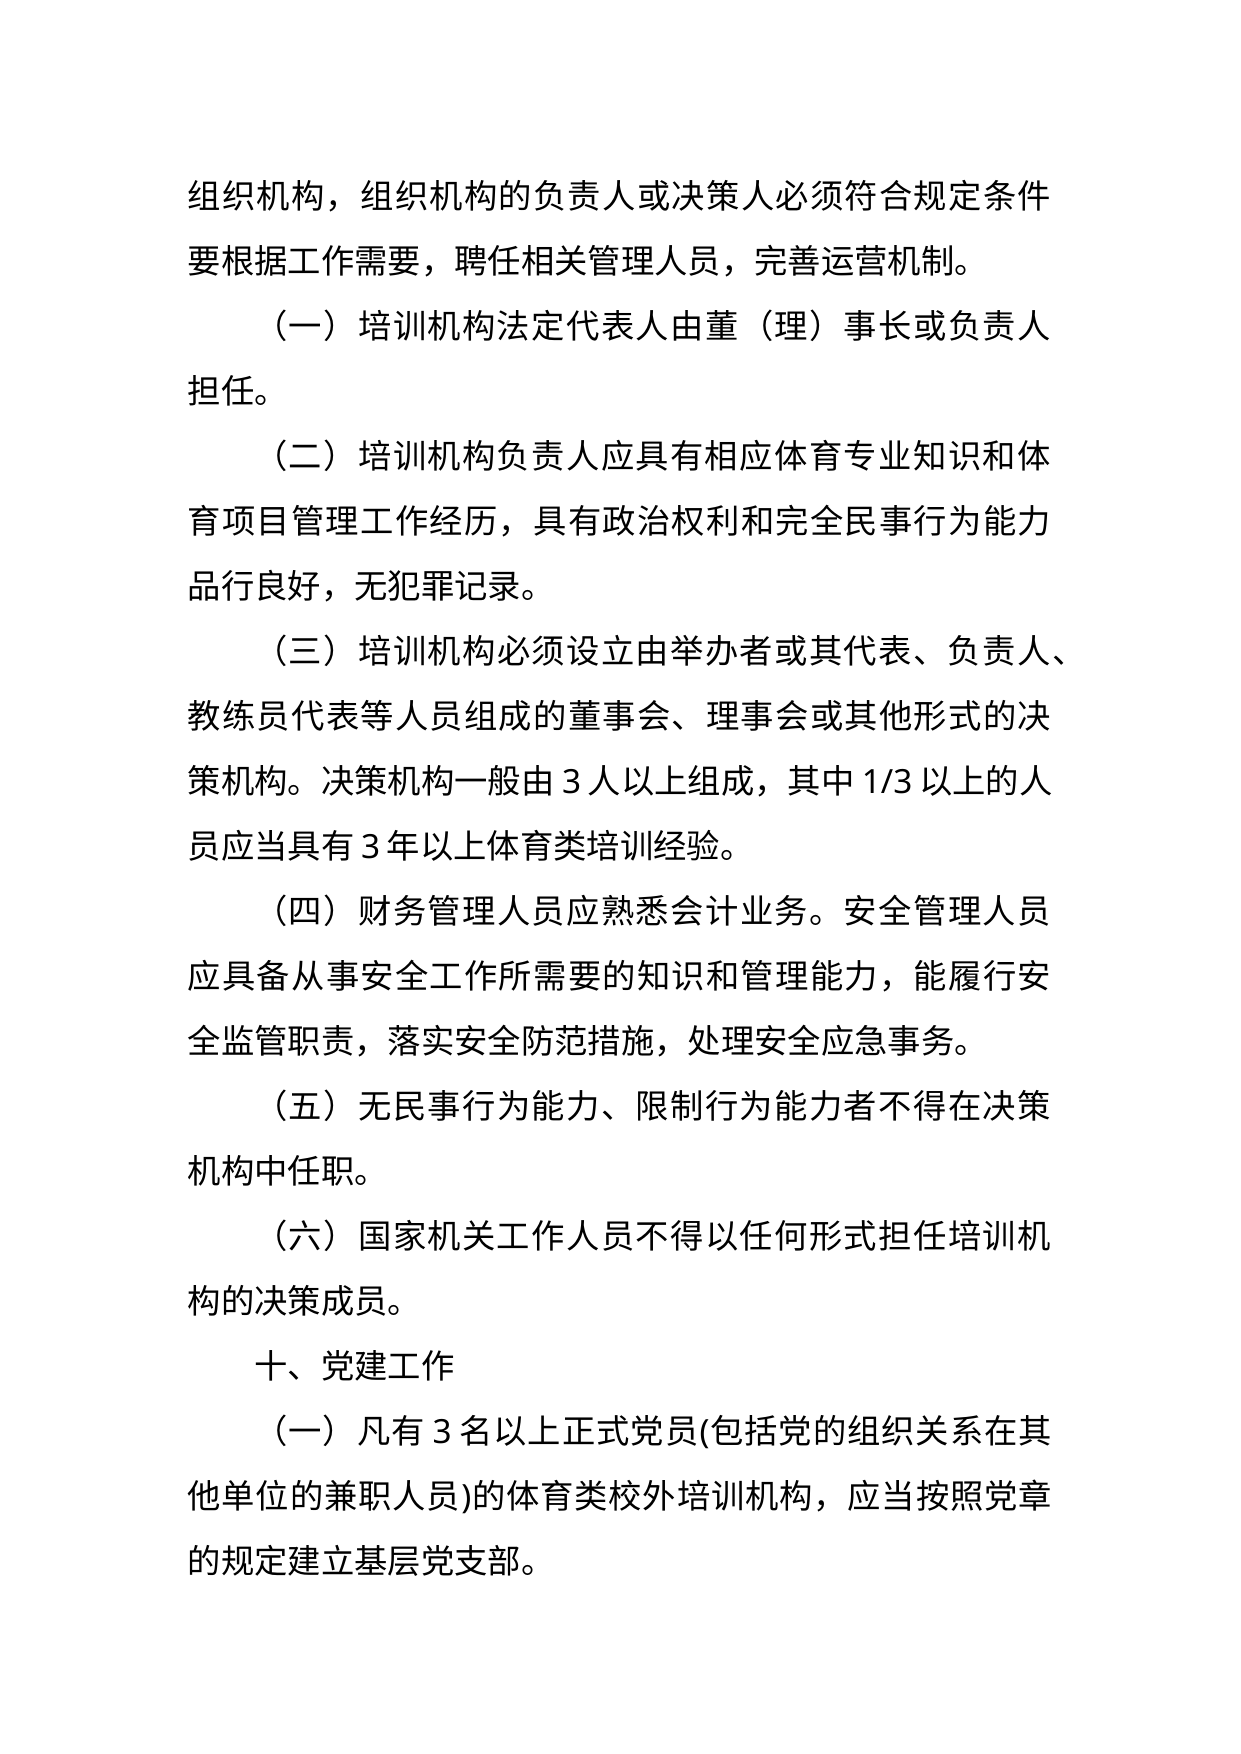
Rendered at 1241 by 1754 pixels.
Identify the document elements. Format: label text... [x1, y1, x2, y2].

text （一）培训机构法定代表人由董（理）事长或负责人担任。 [187, 292, 1053, 422]
text （五）无民事行为能力、限制行为能力者不得在决策机构中任职。 [187, 1072, 1053, 1202]
text （四）财务管理人员应熟悉会计业务。安全管理人员应具备从事安全工作所需要的知识和管理能力，能履行安全监管职责，落实安全防范措施，处理安全应急事务。 [187, 877, 1053, 1072]
text （二）培训机构负责人应具有相应体育专业知识和体育项目管理工作经历，具有政治权利和完全民事行为能力，品行良好，无犯罪记录。 [187, 422, 1053, 617]
text （一）凡有3名以上正式党员(包括党的组织关系在其他单位的兼职人员)的体育类校外培训机构，应当按照党章的规定建立基层党支部。 [187, 1397, 1053, 1592]
text （六）国家机关工作人员不得以任何形式担任培训机构的决策成员。 [187, 1202, 1053, 1332]
text （三）培训机构必须设立由举办者或其代表、负责人、教练员代表等人员组成的董事会、理事会或其他形式的决策机构。决策机构一般由3人以上组成，其中1/3以上的人员应当具有3年以上体育类培训经验。 [187, 617, 1053, 877]
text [187, 162, 1053, 292]
text 十、党建工作 [187, 1332, 1053, 1397]
